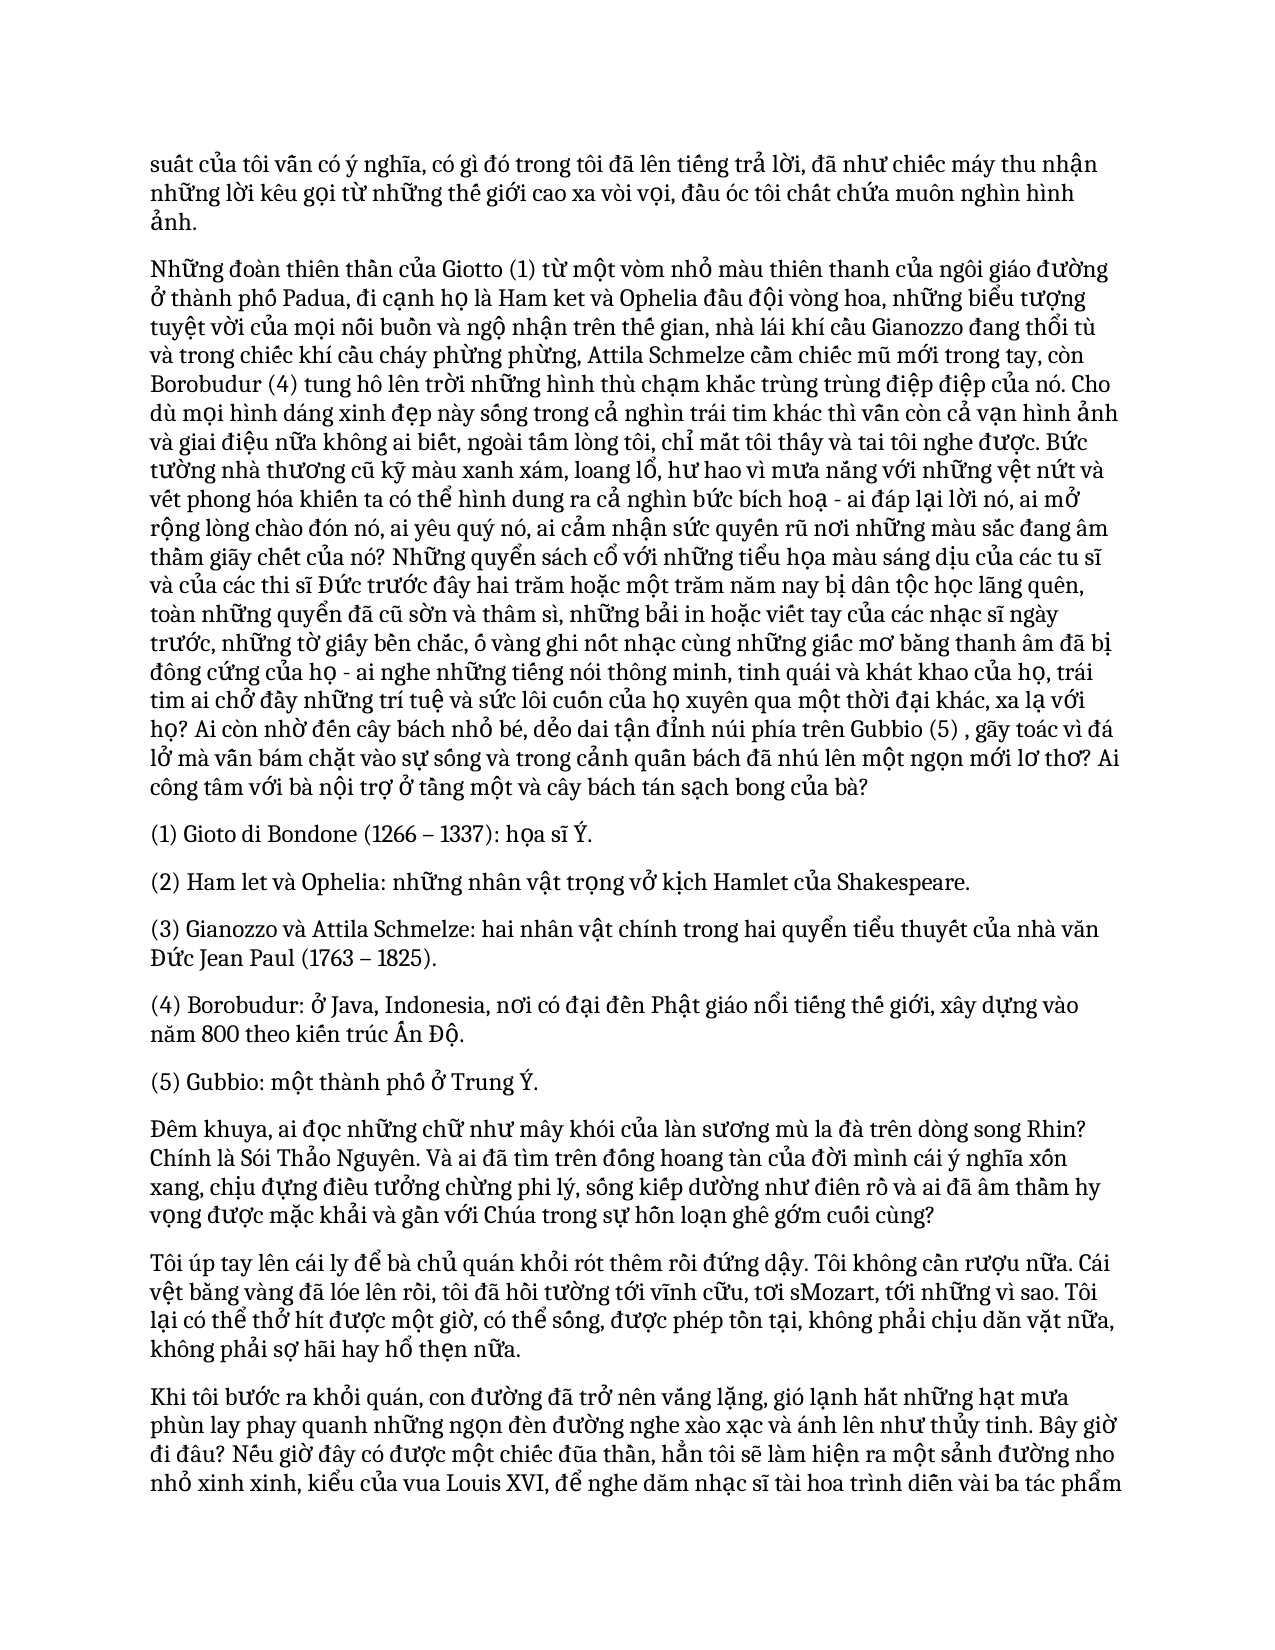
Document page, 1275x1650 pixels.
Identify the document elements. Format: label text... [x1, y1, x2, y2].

text Những đoàn thiên thần của Giotto (1) từ một vòm nhỏ màu thiên thanh của ngôi giáo đường ở thành phố Padua, đi cạnh họ là Ham ket và Ophelia đầu đội vòng hoa, những biểu tượng tuyệt vời của mọi nỗi buồn và ngộ nhận trên thế gian, nhà lái khí cầu Gianozzo đang thổi tù và trong chiếc khí cầu cháy phừng phừng, Attila Schmelze cầm chiếc mũ mới trong tay, còn Borobudur (4) tung hô lên trời những hình thù chạm khắc trùng trùng điệp điệp của nó. Cho dù mọi hình dáng xinh đẹp này sống trong cả nghìn trái tim khác thì vẫn còn cả vạn hình ảnh và giai điệu nữa không ai biết, ngoài tấm lòng tôi, chỉ mắt tôi thấy và tai tôi nghe được. Bức tường nhà thương cũ kỹ màu xanh xám, loang lổ, hư hao vì mưa nắng với những vệt nứt và vết phong hóa khiến ta có thể hình dung ra cả nghìn bức bích hoạ - ai đáp lại lời nó, ai mở rộng lòng chào đón nó, ai yêu quý nó, ai cảm nhận sức quyến rũ nơi những màu sắc đang âm thầm giãy chết của nó? Những quyển sách cổ với những tiểu họa màu sáng dịu của các tu sĩ và của các thi sĩ Đức trước đây hai trăm hoặc một trăm năm nay bị dân tộc học lãng quên, toàn những quyển đã cũ sờn và thâm sì, những bải in hoặc viết tay của các nhạc sĩ ngày trước, những tờ giấy bền chắc, ố vàng ghi nốt nhạc cùng những giấc mơ bằng thanh âm đã bị đông cứng của họ - ai nghe những tiếng nói thông minh, tinh quái và khát khao của họ, trái tim ai chở đầy những trí tuệ và sức lôi cuốn của họ xuyên qua một thời đại khác, xa lạ với họ? Ai còn nhờ đến cây bách nhỏ bé, dẻo dai tận đỉnh núi phía trên Gubbio (5) , gãy toác vì đá lở mà vẫn bám chặt vào sự sống và trong cảnh quẫn bách đã nhú lên một ngọn mới lơ thơ? Ai công tâm với bà nội trợ ở tầng một và cây bách tán sạch bong của bà? [150, 255, 1125, 801]
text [150, 150, 1125, 236]
text (3) Gianozzo và Attila Schmelze: hai nhân vật chính trong hai quyển tiểu thuyết của nhà văn Đức Jean Paul (1763 – 1825). [150, 915, 1125, 972]
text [150, 1382, 1125, 1497]
text Đêm khuya, ai đọc những chữ như mây khói của làn sương mù la đà trên dòng song Rhin? Chính là Sói Thảo Nguyên. Và ai đã tìm trên đống hoang tàn của đời mình cái ý nghĩa xốn xang, chịu đựng điều tưởng chừng phi lý, sống kiếp dường như điên rồ và ai đã âm thầm hy vọng được mặc khải và gần với Chúa trong sự hỗn loạn ghê gớm cuối cùng? [150, 1115, 1125, 1230]
text Tôi úp tay lên cái ly để bà chủ quán khỏi rót thêm rồi đứng dậy. Tôi không cần rượu nữa. Cái vệt bằng vàng đã lóe lên rồi, tôi đã hồi tường tới vĩnh cữu, tơi sMozart, tới những vì sao. Tôi lại có thể thở hít được một giờ, có thể sống, được phép tồn tại, không phải chịu dằn vặt nữa, không phải sợ hãi hay hổ thẹn nữa. [150, 1249, 1125, 1364]
text (2) Ham let và Ophelia: những nhân vật trọng vở kịch Hamlet của Shakespeare. [150, 867, 1125, 896]
text (4) Borobudur: ở Java, Indonesia, nơi có đại đền Phật giáo nổi tiếng thế giới, xây dựng vào năm 800 theo kiến trúc Ấn Độ. [150, 991, 1125, 1049]
text (5) Gubbio: một thành phố ở Trung Ý. [150, 1067, 1125, 1096]
text (1) Gioto di Bondone (1266 – 1337): họa sĩ Ý. [150, 820, 1125, 849]
